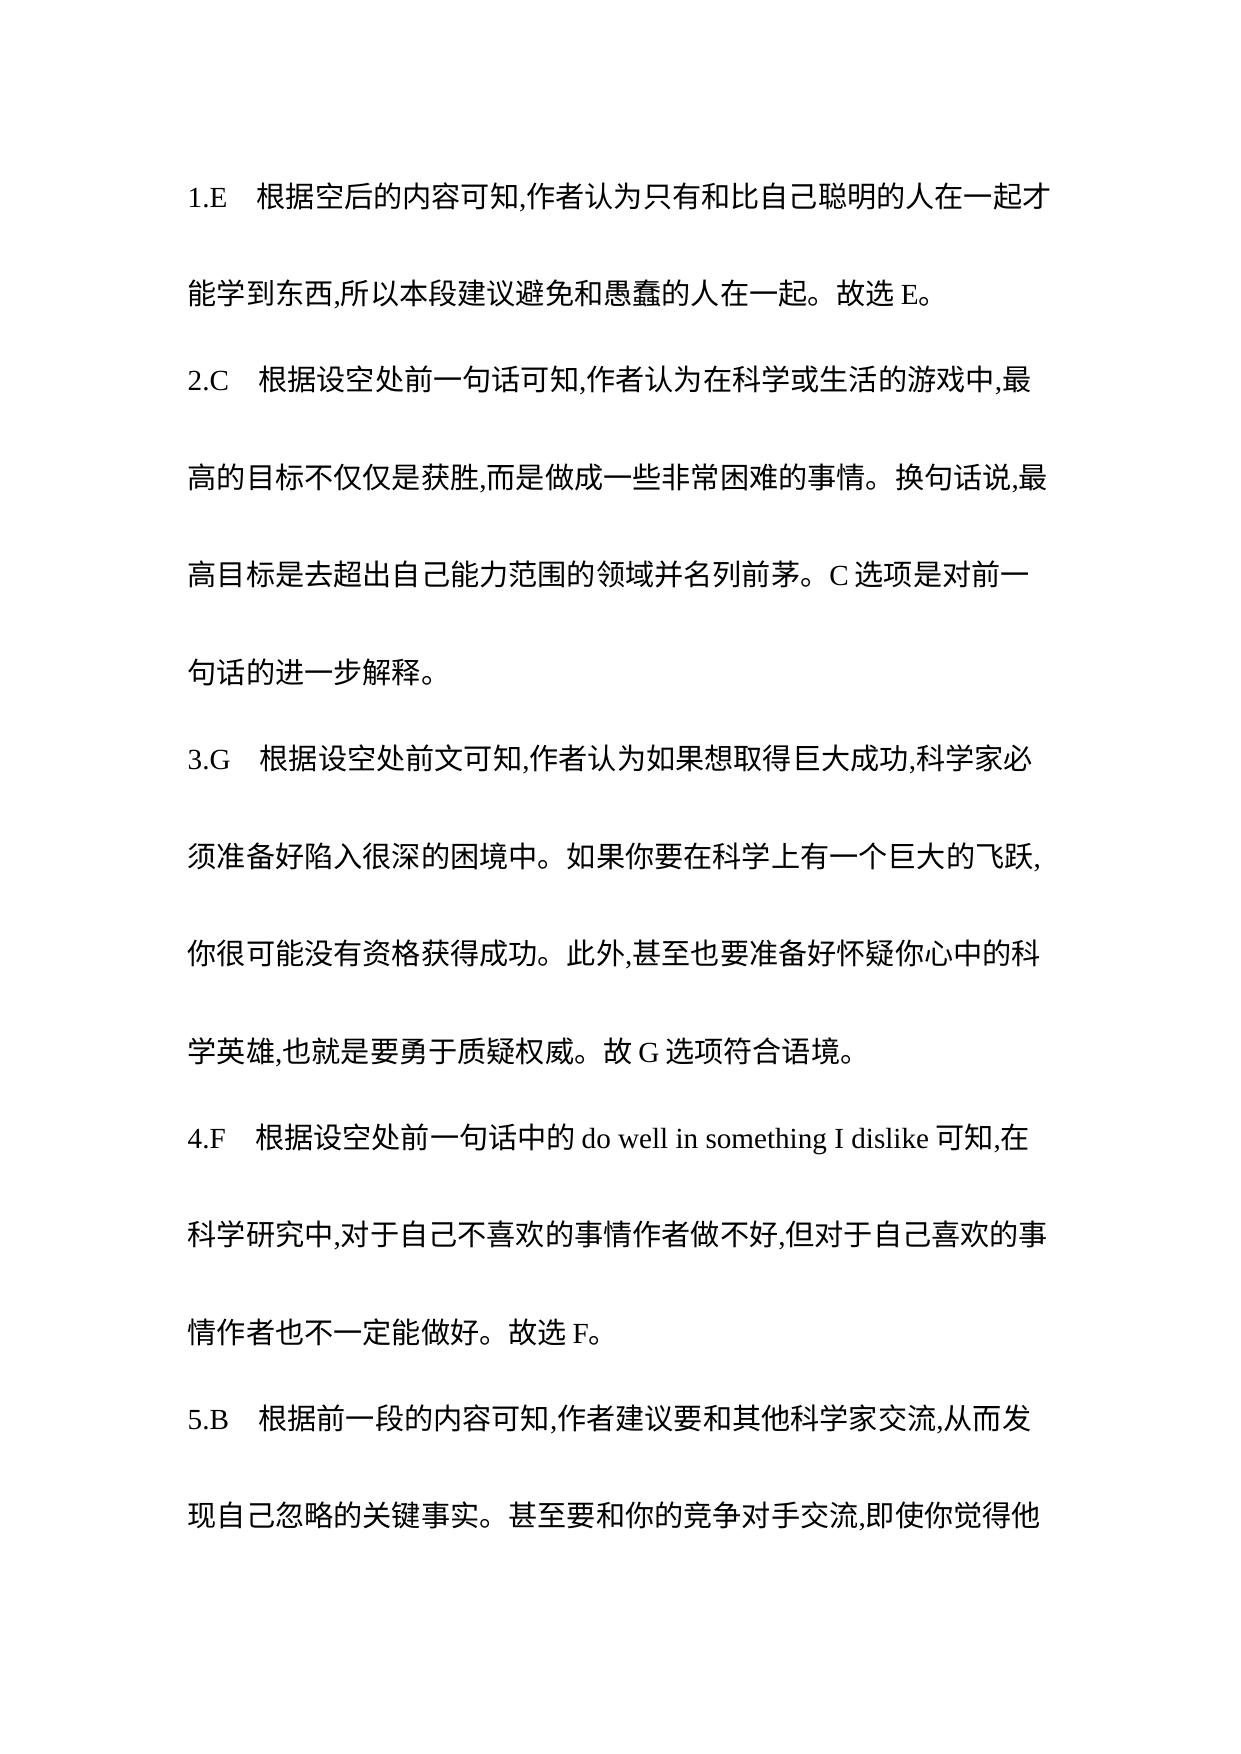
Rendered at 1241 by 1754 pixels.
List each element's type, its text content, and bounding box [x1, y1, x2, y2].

text 4.F 根据设空处前一句话中的do well in something I dislike可知,在科学研究中,对于自己不喜欢的事情作者做不好,但对于自己喜欢的事情作者也不一定能做好。故选F。 [187, 1103, 1053, 1363]
text 2.C 根据设空处前一句话可知,作者认为在科学或生活的游戏中,最高的目标不仅仅是获胜,而是做成一些非常困难的事情。换句话说,最高目标是去超出自己能力范围的领域并名列前茅。C选项是对前一句话的进一步解释。 [187, 346, 1053, 703]
text 3.G 根据设空处前文可知,作者认为如果想取得巨大成功,科学家必须准备好陷入很深的困境中。如果你要在科学上有一个巨大的飞跃,你很可能没有资格获得成功。此外,甚至也要准备好怀疑你心中的科学英雄,也就是要勇于质疑权威。故G选项符合语境。 [187, 724, 1053, 1082]
text 1.E 根据空后的内容可知,作者认为只有和比自己聪明的人在一起才能学到东西,所以本段建议避免和愚蠢的人在一起。故选E。 [187, 162, 1053, 324]
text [187, 1384, 1053, 1547]
